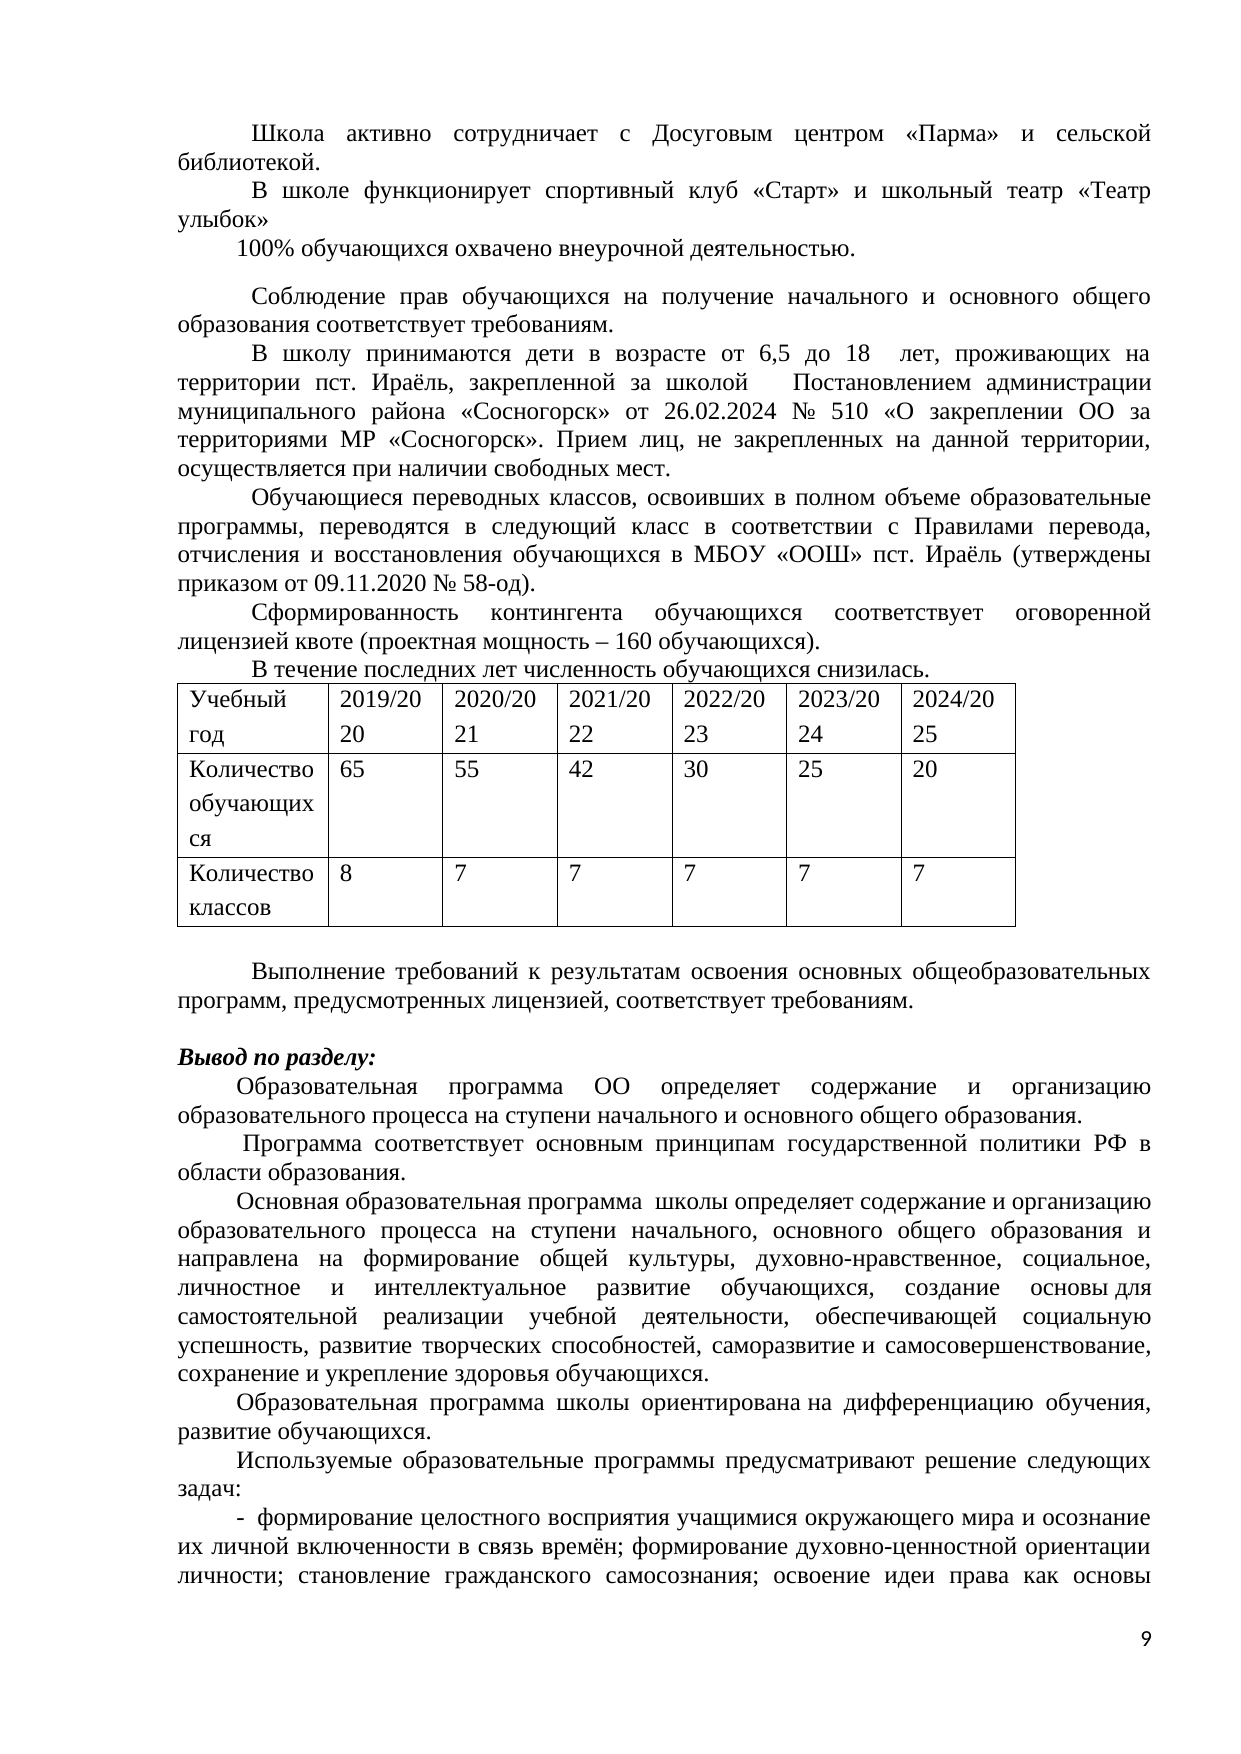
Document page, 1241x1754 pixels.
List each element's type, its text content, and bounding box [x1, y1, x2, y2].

table_cell Количество обучающихся [178, 754, 328, 857]
text 100% обучающихся охвачено внеурочной деятельностью. [177, 233, 1152, 262]
text Программа соответствует основным принципам государственной политики РФ в области образования. [177, 1128, 1152, 1186]
text Школа активно сотрудничает с Досуговым центром «Парма» и сельской библиотекой. [177, 118, 1152, 176]
table_header 2021/2022 [558, 684, 672, 753]
table_header 2019/2020 [329, 684, 442, 753]
table_cell 30 [673, 754, 786, 857]
table_cell 20 [902, 754, 1015, 857]
table_header 2022/2023 [673, 684, 786, 753]
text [177, 1502, 1152, 1588]
table_cell 65 [329, 754, 442, 857]
text В школу принимаются дети в возрасте от 6,5 до 18 лет, проживающих на территории пст. Ираёль, закрепленной за школой Постановлением администрации муниципального района «Сосногорск» от 26.02.2024 № 510 «О закреплении ОО за территориями МР «Сосногорск». Прием лиц, не закрепленных на данной территории, осуществляется при наличии свободных мест. [177, 338, 1152, 482]
table_cell 42 [558, 754, 672, 857]
table_cell 55 [443, 754, 557, 857]
table_cell 8 [329, 858, 442, 926]
text Обучающиеся переводных классов, освоивших в полном объеме образовательные программы, переводятся в следующий класс в соответствии с Правилами перевода, отчисления и восстановления обучающихся в МБОУ «ООШ» пст. Ираёль (утверждены приказом от 09.11.2020 № 58-од). [177, 482, 1152, 597]
table_cell 7 [443, 858, 557, 926]
text Вывод по разделу: [177, 1042, 1152, 1071]
text Основная образовательная программа школы определяет содержание и организацию образовательного процесса на ступени начального, основного общего образования и направлена на формирование общей культуры, духовно-нравственное, социальное, личностное и интеллектуальное развитие обучающихся, создание основы для самостоятельной реализации учебной деятельности, обеспечивающей социальную успешность, развитие творческих способностей, саморазвитие и самосовершенствование, сохранение и укрепление здоровья обучающихся. [177, 1186, 1152, 1387]
text Используемые образовательные программы предусматривают решение следующих задач: [177, 1445, 1152, 1502]
text Выполнение требований к результатам освоения основных общеобразовательных программ, предусмотренных лицензией, соответствует требованиям. [177, 956, 1152, 1013]
table_header 2023/2024 [787, 684, 901, 753]
table_header 2020/2021 [443, 684, 557, 753]
text В школе функционирует спортивный клуб «Старт» и школьный театр «Театр улыбок» [177, 176, 1152, 233]
table_cell 25 [787, 754, 901, 857]
table_cell 7 [787, 858, 901, 926]
table_cell 7 [902, 858, 1015, 926]
text Сформированность контингента обучающихся соответствует оговоренной лицензией квоте (проектная мощность – 160 обучающихся). [177, 597, 1152, 654]
text Соблюдение прав обучающихся на получение начального и основного общего образования соответствует требованиям. [177, 281, 1152, 338]
table_header Учебный год [178, 684, 328, 753]
table_header 2024/2025 [902, 684, 1015, 753]
text Образовательная программа школы ориентирована на дифференциацию обучения, развитие обучающихся. [177, 1387, 1152, 1445]
text В течение последних лет численность обучающихся снизилась. [177, 654, 1152, 683]
table_cell 7 [673, 858, 786, 926]
table_cell 7 [558, 858, 672, 926]
text Образовательная программа ОО определяет содержание и организацию образовательного процесса на ступени начального и основного общего образования. [177, 1071, 1152, 1128]
table_cell Количество классов [178, 858, 328, 926]
